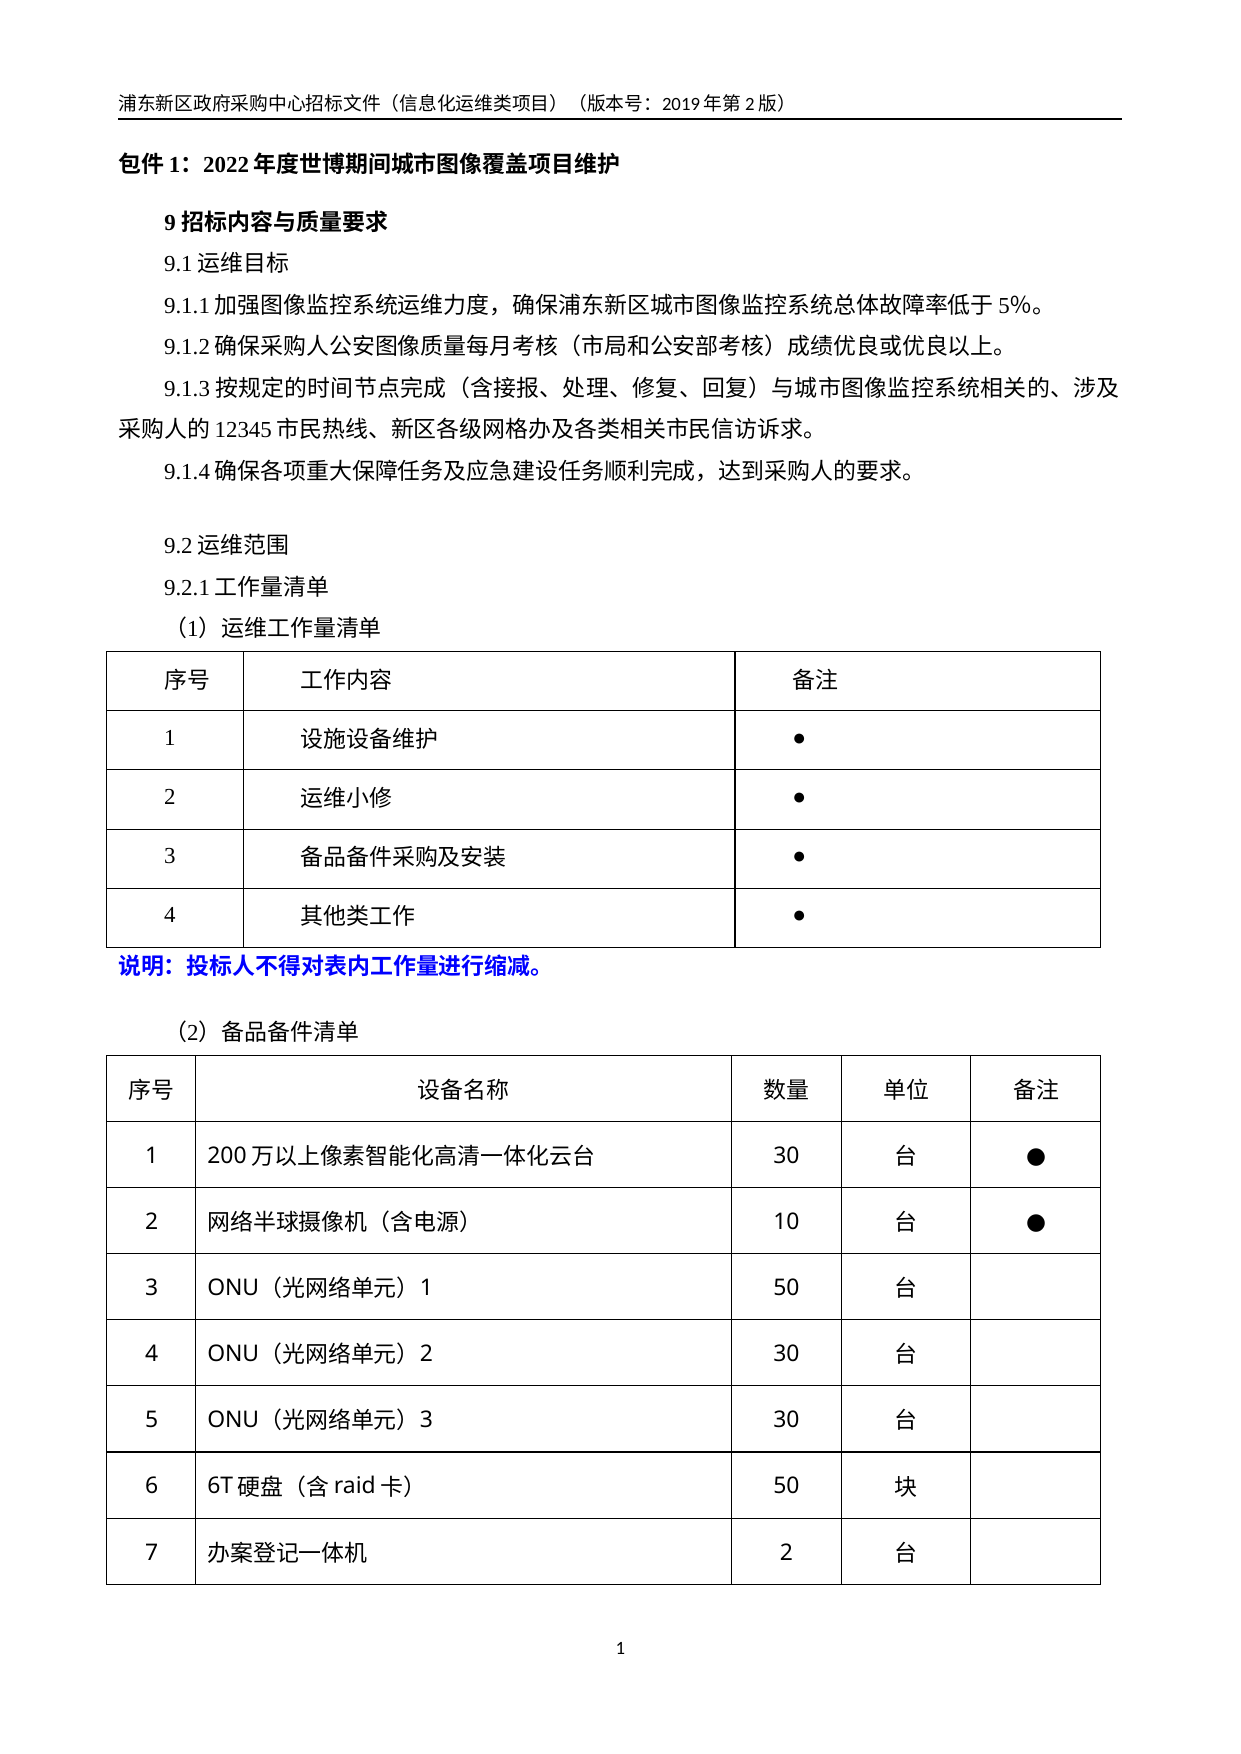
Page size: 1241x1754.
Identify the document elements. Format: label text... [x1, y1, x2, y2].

table_header 数量 [732, 1056, 841, 1121]
text （1）运维工作量清单 [118, 610, 1122, 643]
table_cell [971, 1386, 1100, 1451]
table_cell 办案登记一体机 [196, 1519, 731, 1583]
table_cell 台 [842, 1122, 970, 1187]
table_cell 台 [842, 1188, 970, 1253]
table_cell 其他类工作 [244, 889, 734, 947]
table_header 序号 [107, 652, 243, 710]
table_header 备注 [971, 1056, 1100, 1121]
table_cell 台 [842, 1386, 970, 1451]
table_cell ONU（光网络单元）3 [196, 1386, 731, 1451]
table_cell ● [736, 889, 1100, 947]
text 包件1：2022年度世博期间城市图像覆盖项目维护 [118, 131, 1122, 196]
table_cell ● [971, 1122, 1100, 1187]
text （2）备品备件清单 [118, 1014, 1122, 1047]
table_cell 2 [107, 770, 243, 828]
table_cell 50 [732, 1254, 841, 1319]
table_cell 1 [107, 1122, 195, 1187]
table_header 设备名称 [196, 1056, 731, 1121]
table_cell [971, 1519, 1100, 1583]
text 9.1.1加强图像监控系统运维力度，确保浦东新区城市图像监控系统总体故障率低于5％。 [118, 287, 1122, 320]
table_cell [971, 1254, 1100, 1319]
table_cell 2 [107, 1188, 195, 1253]
table_cell ● [736, 711, 1100, 769]
table_cell 台 [842, 1519, 970, 1583]
table_cell 台 [842, 1320, 970, 1385]
table_cell 50 [732, 1453, 841, 1517]
table_cell ONU（光网络单元）2 [196, 1320, 731, 1385]
table_cell 4 [107, 1320, 195, 1385]
text 9.1.4确保各项重大保障任务及应急建设任务顺利完成，达到采购人的要求。 [118, 452, 1122, 486]
table_cell 3 [107, 830, 243, 887]
text 9 招标内容与质量要求 [118, 204, 1122, 237]
text 9.1.2确保采购人公安图像质量每月考核（市局和公安部考核）成绩优良或优良以上。 [118, 328, 1122, 361]
table_cell ● [736, 830, 1100, 887]
table_cell [971, 1320, 1100, 1385]
table_header 备注 [736, 652, 1100, 710]
text 说明：投标人不得对表内工作量进行缩减。 [118, 948, 1122, 981]
table_cell 4 [107, 889, 243, 947]
table_header 工作内容 [244, 652, 734, 710]
table_cell 30 [732, 1386, 841, 1451]
text 9.1运维目标 [118, 245, 1122, 278]
text 9.2运维范围 [118, 527, 1122, 560]
table_cell 2 [732, 1519, 841, 1583]
table_cell 5 [107, 1386, 195, 1451]
table_cell 3 [107, 1254, 195, 1319]
table_cell 200万以上像素智能化高清一体化云台 [196, 1122, 731, 1187]
table_cell 30 [732, 1320, 841, 1385]
table_cell ● [736, 770, 1100, 828]
table_cell 网络半球摄像机（含电源） [196, 1188, 731, 1253]
table_cell 30 [732, 1122, 841, 1187]
table_cell ● [971, 1188, 1100, 1253]
table_cell [971, 1453, 1100, 1517]
table_cell 10 [732, 1188, 841, 1253]
table_cell 7 [107, 1519, 195, 1583]
table_header 单位 [842, 1056, 970, 1121]
table_cell 1 [107, 711, 243, 769]
table_cell 台 [842, 1254, 970, 1319]
table_cell 运维小修 [244, 770, 734, 828]
table_header 序号 [107, 1056, 195, 1121]
table_cell 6T硬盘（含raid卡） [196, 1453, 731, 1517]
table_cell ONU（光网络单元）1 [196, 1254, 731, 1319]
table_cell 块 [842, 1453, 970, 1517]
table_cell 6 [107, 1453, 195, 1517]
table_cell 备品备件采购及安装 [244, 830, 734, 887]
text 9.2.1工作量清单 [118, 568, 1122, 602]
table_cell 设施设备维护 [244, 711, 734, 769]
text 9.1.3按规定的时间节点完成（含接报、处理、修复、回复）与城市图像监控系统相关的、涉及采购人的12345市民热线、新区各级网格办及各类相关市民信访诉求。 [118, 369, 1122, 444]
